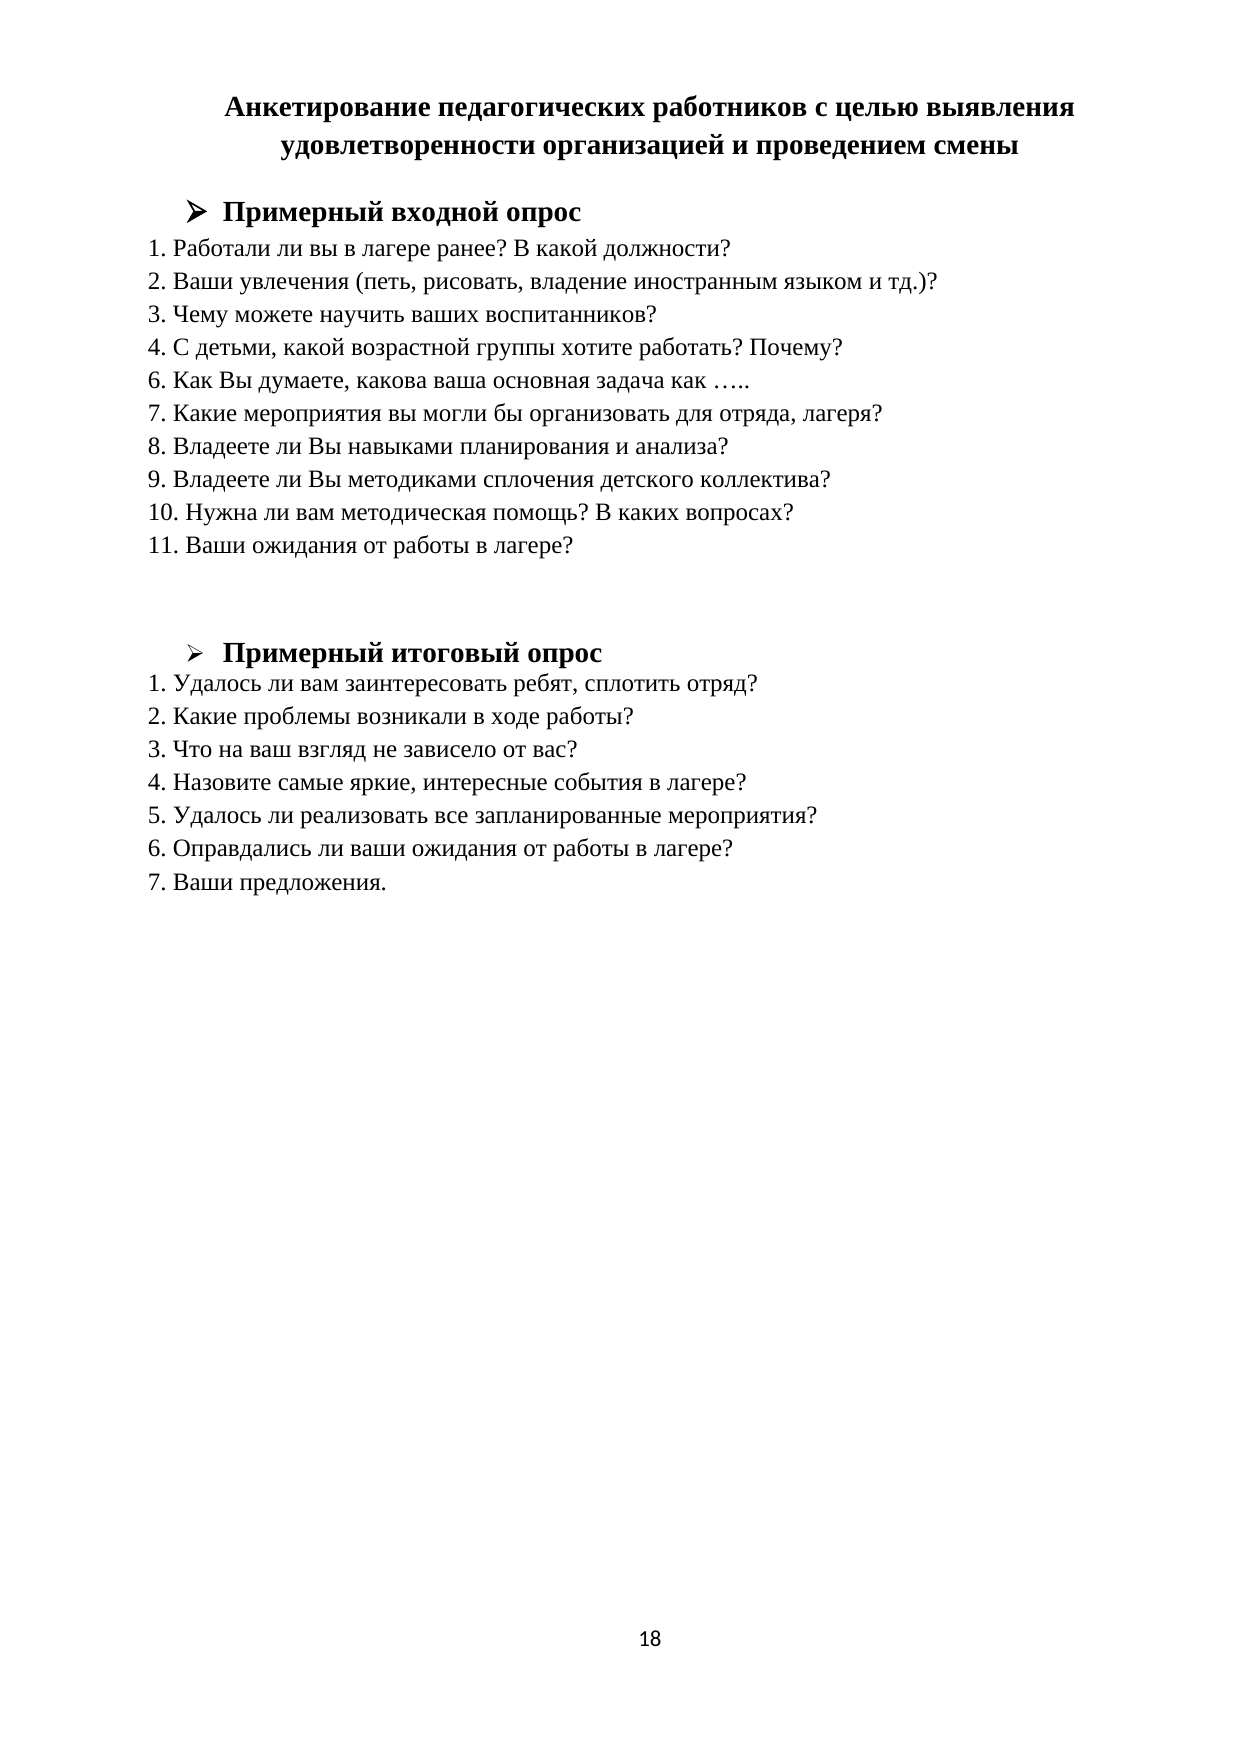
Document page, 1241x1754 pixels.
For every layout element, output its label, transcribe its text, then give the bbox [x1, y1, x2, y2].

list Примерный итоговый опрос [185, 635, 1152, 668]
text 6. Как Вы думаете, какова ваша основная задача как ….. [148, 365, 1152, 394]
list Анкетирование педагогических работников с целью выявления удовлетворенности организацией и проведением смены [148, 89, 1152, 161]
text 4. Назовите самые яркие, интересные события в лагере? [148, 767, 1152, 796]
text 7. Какие мероприятия вы могли бы организовать для отряда, лагеря? [148, 398, 1152, 427]
text 2. Ваши увлечения (петь, рисовать, владение иностранным языком и тд.)? [148, 266, 1152, 295]
text 1. Работали ли вы в лагере ранее? В какой должности? [148, 233, 1152, 262]
text 9. Владеете ли Вы методиками сплочения детского коллектива? [148, 464, 1152, 493]
text 7. Ваши предложения. [148, 867, 1152, 895]
text 5. Удалось ли реализовать все запланированные мероприятия? [148, 801, 1152, 829]
text 11. Ваши ожидания от работы в лагере? [148, 530, 1152, 559]
text 8. Владеете ли Вы навыками планирования и анализа? [148, 431, 1152, 460]
text 1. Удалось ли вам заинтересовать ребят, сплотить отряд? [148, 668, 1152, 697]
text 4. С детьми, какой возрастной группы хотите работать? Почему? [148, 332, 1152, 361]
text 2. Какие проблемы возникали в ходе работы? [148, 701, 1152, 730]
text 10. Нужна ли вам методическая помощь? В каких вопросах? [148, 497, 1152, 526]
text 3. Что на ваш взгляд не зависело от вас? [148, 734, 1152, 763]
text 6. Оправдались ли ваши ожидания от работы в лагере? [148, 833, 1152, 862]
list Примерный входной опрос [185, 194, 1152, 228]
text 3. Чему можете научить ваших воспитанников? [148, 299, 1152, 328]
